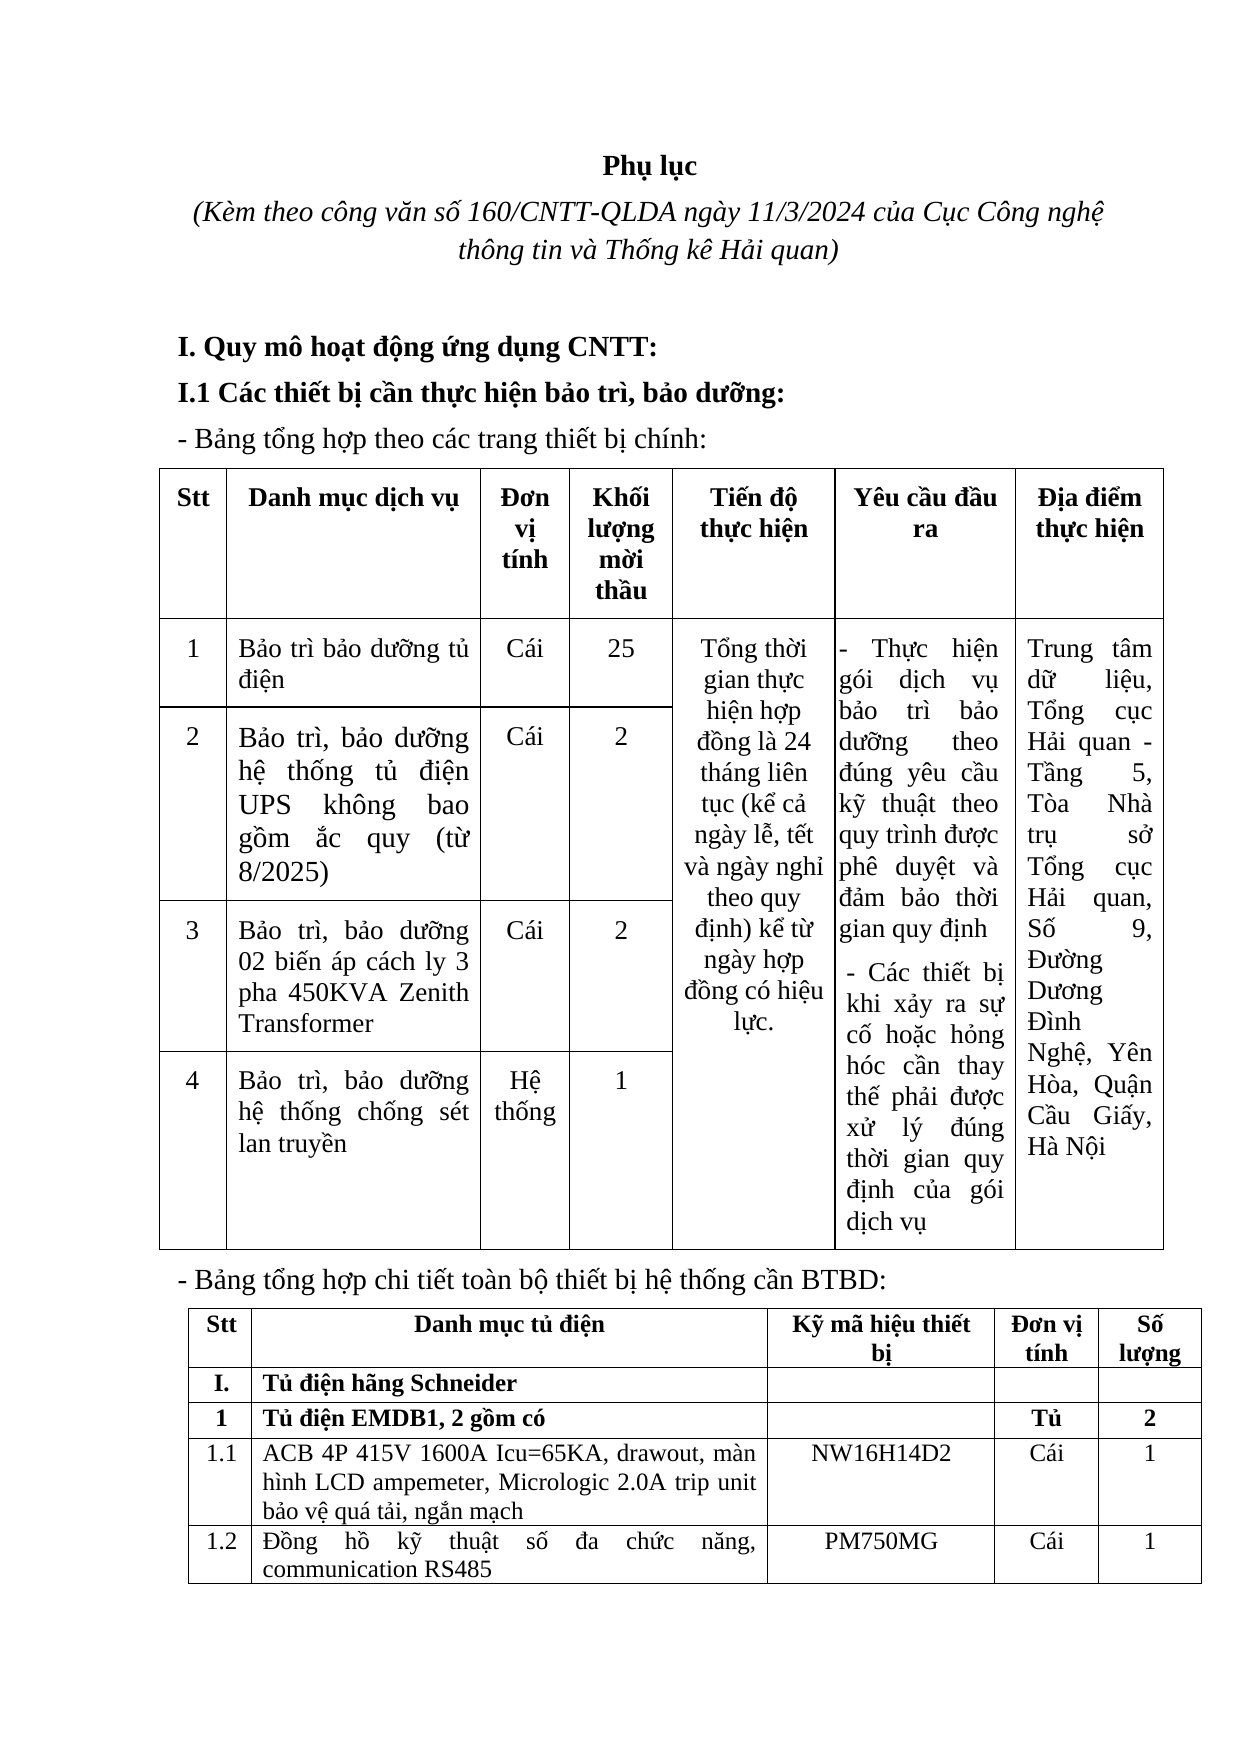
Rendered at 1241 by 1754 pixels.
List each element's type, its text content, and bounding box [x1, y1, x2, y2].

table_header Yêu cầu đầu ra [836, 469, 1015, 618]
table_cell Cái [481, 619, 569, 706]
table_cell 3 [160, 901, 226, 1051]
table_cell NW16H14D2 [768, 1439, 994, 1525]
table_cell 1.1 [189, 1439, 251, 1525]
table_cell [1099, 1368, 1201, 1402]
table_header Đơn vị tính [481, 469, 569, 618]
table_header Danh mục tủ điện [252, 1309, 767, 1367]
table_cell Bảo trì, bảo dưỡng hệ thống tủ điện UPS không bao gồm ắc quy (từ 8/2025) [227, 708, 480, 900]
table_cell ACB 4P 415V 1600A Icu=65KA, drawout, màn hình LCD ampemeter, Micrologic 2.0A trip unit bảo vệ quá tải, ngắn mạch [252, 1439, 767, 1525]
text Phụ lục [177, 148, 1122, 181]
table_cell Tủ điện hãng Schneider [252, 1368, 767, 1402]
text (Kèm theo công văn số 160/CNTT-QLDA ngày 11/3/2024 của Cục Công nghệ thông tin và Thống kê Hải quan) [177, 194, 1122, 266]
table_cell Cái [481, 708, 569, 900]
table_cell PM750MG [768, 1526, 994, 1583]
table_header Tiến độ thực hiện [673, 469, 834, 618]
table_cell [768, 1368, 994, 1402]
table_cell Cái [995, 1439, 1098, 1525]
table_cell 1 [1099, 1439, 1201, 1525]
table_cell Bảo trì, bảo dưỡng hệ thống chống sét lan truyền [227, 1052, 480, 1248]
table_cell 2 [160, 708, 226, 900]
table_cell Cái [481, 901, 569, 1051]
table_cell Tủ [995, 1403, 1098, 1437]
table_cell Tổng thời gian thực hiện hợp đồng là 24 tháng liên tục (kể cả ngày lễ, tết và ngày nghỉ theo quy định) kể từ ngày hợp đồng có hiệu lực. [673, 619, 834, 1248]
table_cell Bảo trì, bảo dưỡng 02 biến áp cách ly 3 pha 450KVA Zenith Transformer [227, 901, 480, 1051]
table_header Kỹ mã hiệu thiết bị [768, 1309, 994, 1367]
table_cell 1 [570, 1052, 672, 1248]
table_cell 2 [570, 708, 672, 900]
table_header Khối lượng mời thầu [570, 469, 672, 618]
table_cell Cái [995, 1526, 1098, 1583]
table_cell Tủ điện EMDB1, 2 gồm có [252, 1403, 767, 1437]
table_cell 1.2 [189, 1526, 251, 1583]
table_cell 25 [570, 619, 672, 706]
table_header Số lượng [1099, 1309, 1201, 1367]
table_cell Bảo trì bảo dưỡng tủ điện [227, 619, 480, 706]
table_cell 1 [1099, 1526, 1201, 1583]
table_cell [995, 1368, 1098, 1402]
table_cell 2 [570, 901, 672, 1051]
table_cell 2 [1099, 1403, 1201, 1437]
table_cell 1 [189, 1403, 251, 1437]
table_cell 4 [160, 1052, 226, 1248]
table_header Danh mục dịch vụ [227, 469, 480, 618]
table_cell [768, 1403, 994, 1437]
text - Bảng tổng hợp chi tiết toàn bộ thiết bị hệ thống cần BTBD: [177, 1262, 1122, 1296]
table_cell 1 [160, 619, 226, 706]
text I. Quy mô hoạt động ứng dụng CNTT: [177, 329, 1122, 363]
table_cell Hệ thống [481, 1052, 569, 1248]
table_cell I. [189, 1368, 251, 1402]
text I.1 Các thiết bị cần thực hiện bảo trì, bảo dưỡng: [177, 375, 1122, 409]
table_header Địa điểm thực hiện [1016, 469, 1163, 618]
table_header Đơn vị tính [995, 1309, 1098, 1367]
table_header Stt [160, 469, 226, 618]
text - Bảng tổng hợp theo các trang thiết bị chính: [177, 421, 1122, 455]
table_header Stt [189, 1309, 251, 1367]
table_cell Đồng hồ kỹ thuật số đa chức năng, communication RS485 [252, 1526, 767, 1583]
table_cell Trung tâm dữ liệu, Tổng cục Hải quan - Tầng 5, Tòa Nhà trụ sở Tổng cục Hải quan, Số 9, Đường Dương Đình Nghệ, Yên Hòa, Quận Cầu Giấy, Hà Nội [1016, 619, 1163, 1248]
table_cell - Thực hiện gói dịch vụ bảo trì bảo dưỡng theo đúng yêu cầu kỹ thuật theo quy trình được phê duyệt và đảm bảo thời gian quy định - Các thiết bị khi xảy ra sự cố hoặc hỏng hóc cần thay thế phải được xử lý đúng thời gian quy định của gói dịch vụ [836, 619, 1015, 1248]
